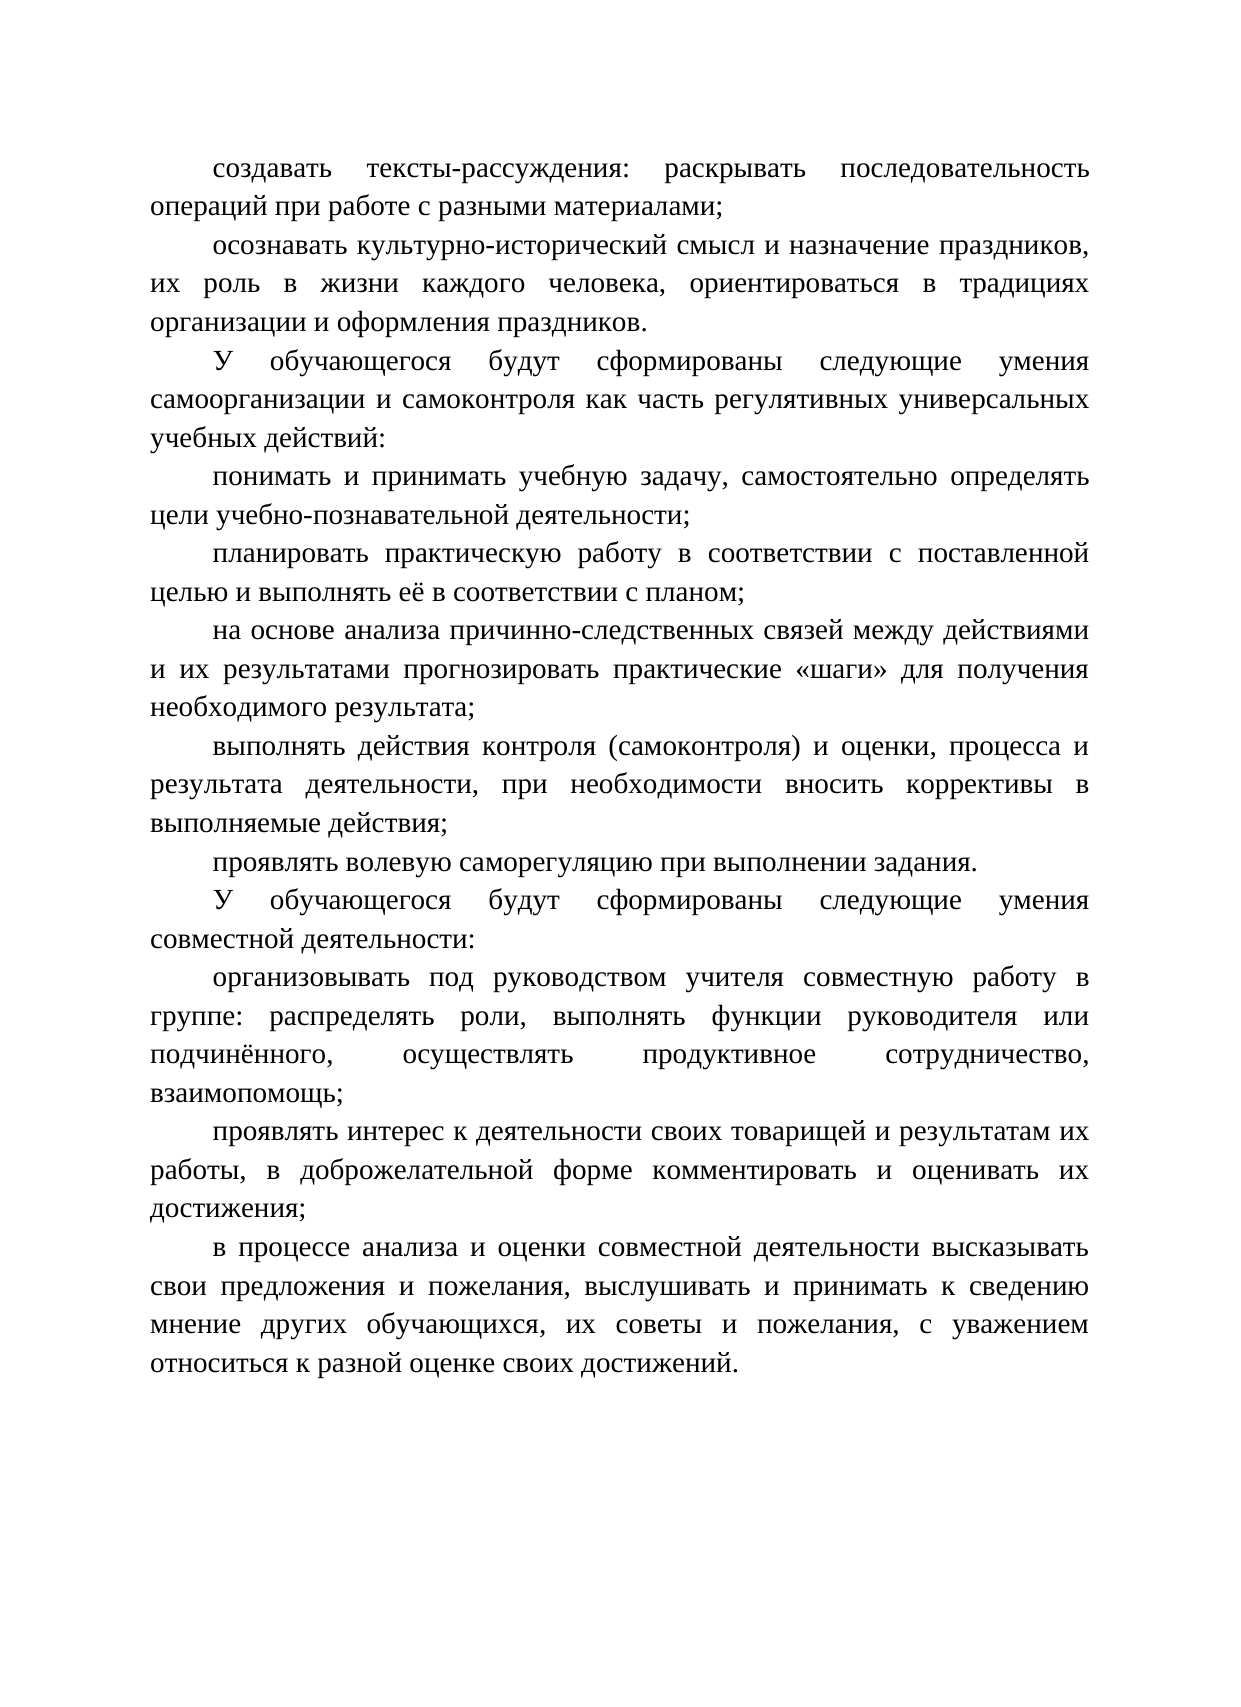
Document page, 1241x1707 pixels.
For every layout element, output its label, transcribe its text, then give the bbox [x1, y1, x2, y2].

text в процессе анализа и оценки совместной деятельности высказывать свои предложения и пожелания, выслушивать и принимать к сведению мнение других обучающихся, их советы и пожелания, с уважением относиться к разной оценке своих достижений. [150, 1229, 1090, 1378]
text выполнять действия контроля (самоконтроля) и оценки, процесса и результата деятельности, при необходимости вносить коррективы в выполняемые действия; [150, 728, 1090, 839]
text У обучающегося будут сформированы следующие умения самоорганизации и самоконтроля как часть регулятивных универсальных учебных действий: [150, 343, 1090, 453]
text создавать тексты-рассуждения: раскрывать последовательность операций при работе с разными материалами; [150, 150, 1090, 222]
text на основе анализа причинно-следственных связей между действиями и их результатами прогнозировать практические «шаги» для получения необходимого результата; [150, 612, 1090, 723]
text проявлять волевую саморегуляцию при выполнении задания. [150, 844, 1090, 877]
text проявлять интерес к деятельности своих товарищей и результатам их работы, в доброжелательной форме комментировать и оценивать их достижения; [150, 1113, 1090, 1224]
text понимать и принимать учебную задачу, самостоятельно определять цели учебно-познавательной деятельности; [150, 458, 1090, 530]
text осознавать культурно-исторический смысл и назначение праздников, их роль в жизни каждого человека, ориентироваться в традициях организации и оформления праздников. [150, 227, 1090, 338]
text планировать практическую работу в соответствии с поставленной целью и выполнять её в соответствии с планом; [150, 535, 1090, 607]
text организовывать под руководством учителя совместную работу в группе: распределять роли, выполнять функции руководителя или подчинённого, осуществлять продуктивное сотрудничество, взаимопомощь; [150, 959, 1090, 1108]
text У обучающегося будут сформированы следующие умения совместной деятельности: [150, 882, 1090, 954]
